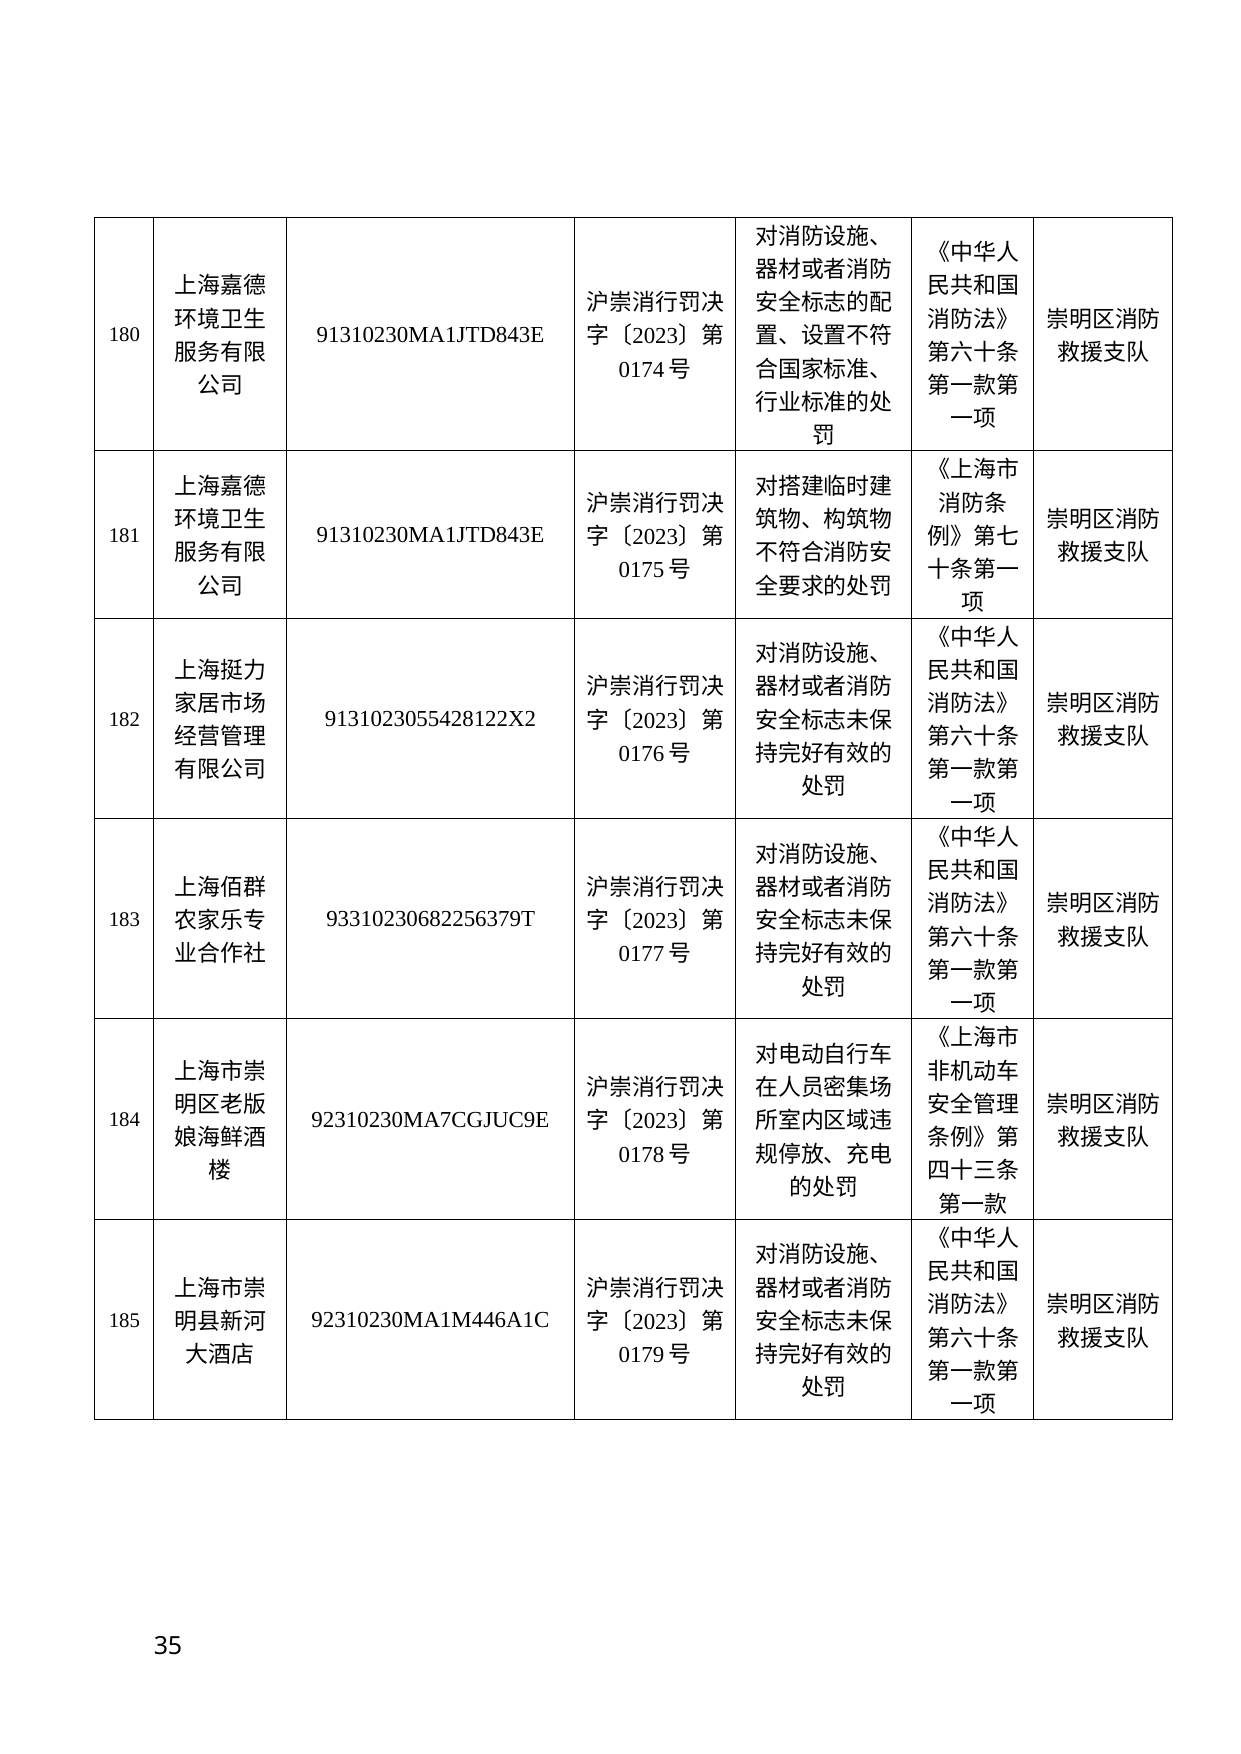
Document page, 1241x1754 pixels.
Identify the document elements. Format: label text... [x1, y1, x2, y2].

table_cell 185 [95, 1220, 153, 1419]
table_cell 《中华人民共和国消防法》第六十条第一款第一项 [912, 619, 1033, 818]
table_cell 上海嘉德环境卫生服务有限公司 [154, 451, 286, 617]
table_cell 92310230MA7CGJUC9E [287, 1019, 574, 1219]
table_cell 沪崇消行罚决字〔2023〕第0175号 [575, 451, 735, 617]
table_cell 180 [95, 218, 153, 450]
table_cell 《上海市非机动车安全管理条例》第四十三条第一款 [912, 1019, 1033, 1219]
table_cell 沪崇消行罚决字〔2023〕第0179号 [575, 1220, 735, 1419]
table_cell 上海挺力家居市场经营管理有限公司 [154, 619, 286, 818]
table_cell 对消防设施、器材或者消防安全标志未保持完好有效的处罚 [736, 819, 911, 1018]
table_cell 《上海市消防条例》第七十条第一项 [912, 451, 1033, 617]
table_cell 182 [95, 619, 153, 818]
table_cell 上海佰群农家乐专业合作社 [154, 819, 286, 1018]
table_cell 91310230MA1JTD843E [287, 451, 574, 617]
table_cell 91310230MA1JTD843E [287, 218, 574, 450]
table_cell 上海嘉德环境卫生服务有限公司 [154, 218, 286, 450]
table_cell 《中华人民共和国消防法》第六十条第一款第一项 [912, 819, 1033, 1018]
table_cell 对消防设施、器材或者消防安全标志的配置、设置不符合国家标准、行业标准的处罚 [736, 218, 911, 450]
table_cell 崇明区消防救援支队 [1034, 218, 1172, 450]
table_cell 崇明区消防救援支队 [1034, 1019, 1172, 1219]
table_cell 《中华人民共和国消防法》第六十条第一款第一项 [912, 218, 1033, 450]
table_cell 沪崇消行罚决字〔2023〕第0177号 [575, 819, 735, 1018]
table_cell 沪崇消行罚决字〔2023〕第0178号 [575, 1019, 735, 1219]
table_cell 184 [95, 1019, 153, 1219]
table_cell 对消防设施、器材或者消防安全标志未保持完好有效的处罚 [736, 619, 911, 818]
table_cell 上海市崇明县新河大酒店 [154, 1220, 286, 1419]
table_cell 崇明区消防救援支队 [1034, 619, 1172, 818]
table_cell 沪崇消行罚决字〔2023〕第0174号 [575, 218, 735, 450]
table_cell 崇明区消防救援支队 [1034, 819, 1172, 1018]
table_cell 对电动自行车在人员密集场所室内区域违规停放、充电的处罚 [736, 1019, 911, 1219]
table_cell 181 [95, 451, 153, 617]
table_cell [736, 1220, 911, 1419]
table_cell 崇明区消防救援支队 [1034, 1220, 1172, 1419]
table_cell 上海市崇明区老版娘海鲜酒楼 [154, 1019, 286, 1219]
table_cell 93310230682256379T [287, 819, 574, 1018]
table_cell 崇明区消防救援支队 [1034, 451, 1172, 617]
table_cell 《中华人民共和国消防法》第六十条第一款第一项 [912, 1220, 1033, 1419]
table_cell 对搭建临时建筑物、构筑物不符合消防安全要求的处罚 [736, 451, 911, 617]
table_cell 183 [95, 819, 153, 1018]
table_cell 92310230MA1M446A1C [287, 1220, 574, 1419]
table_cell 沪崇消行罚决字〔2023〕第0176号 [575, 619, 735, 818]
table_cell 9131023055428122X2 [287, 619, 574, 818]
